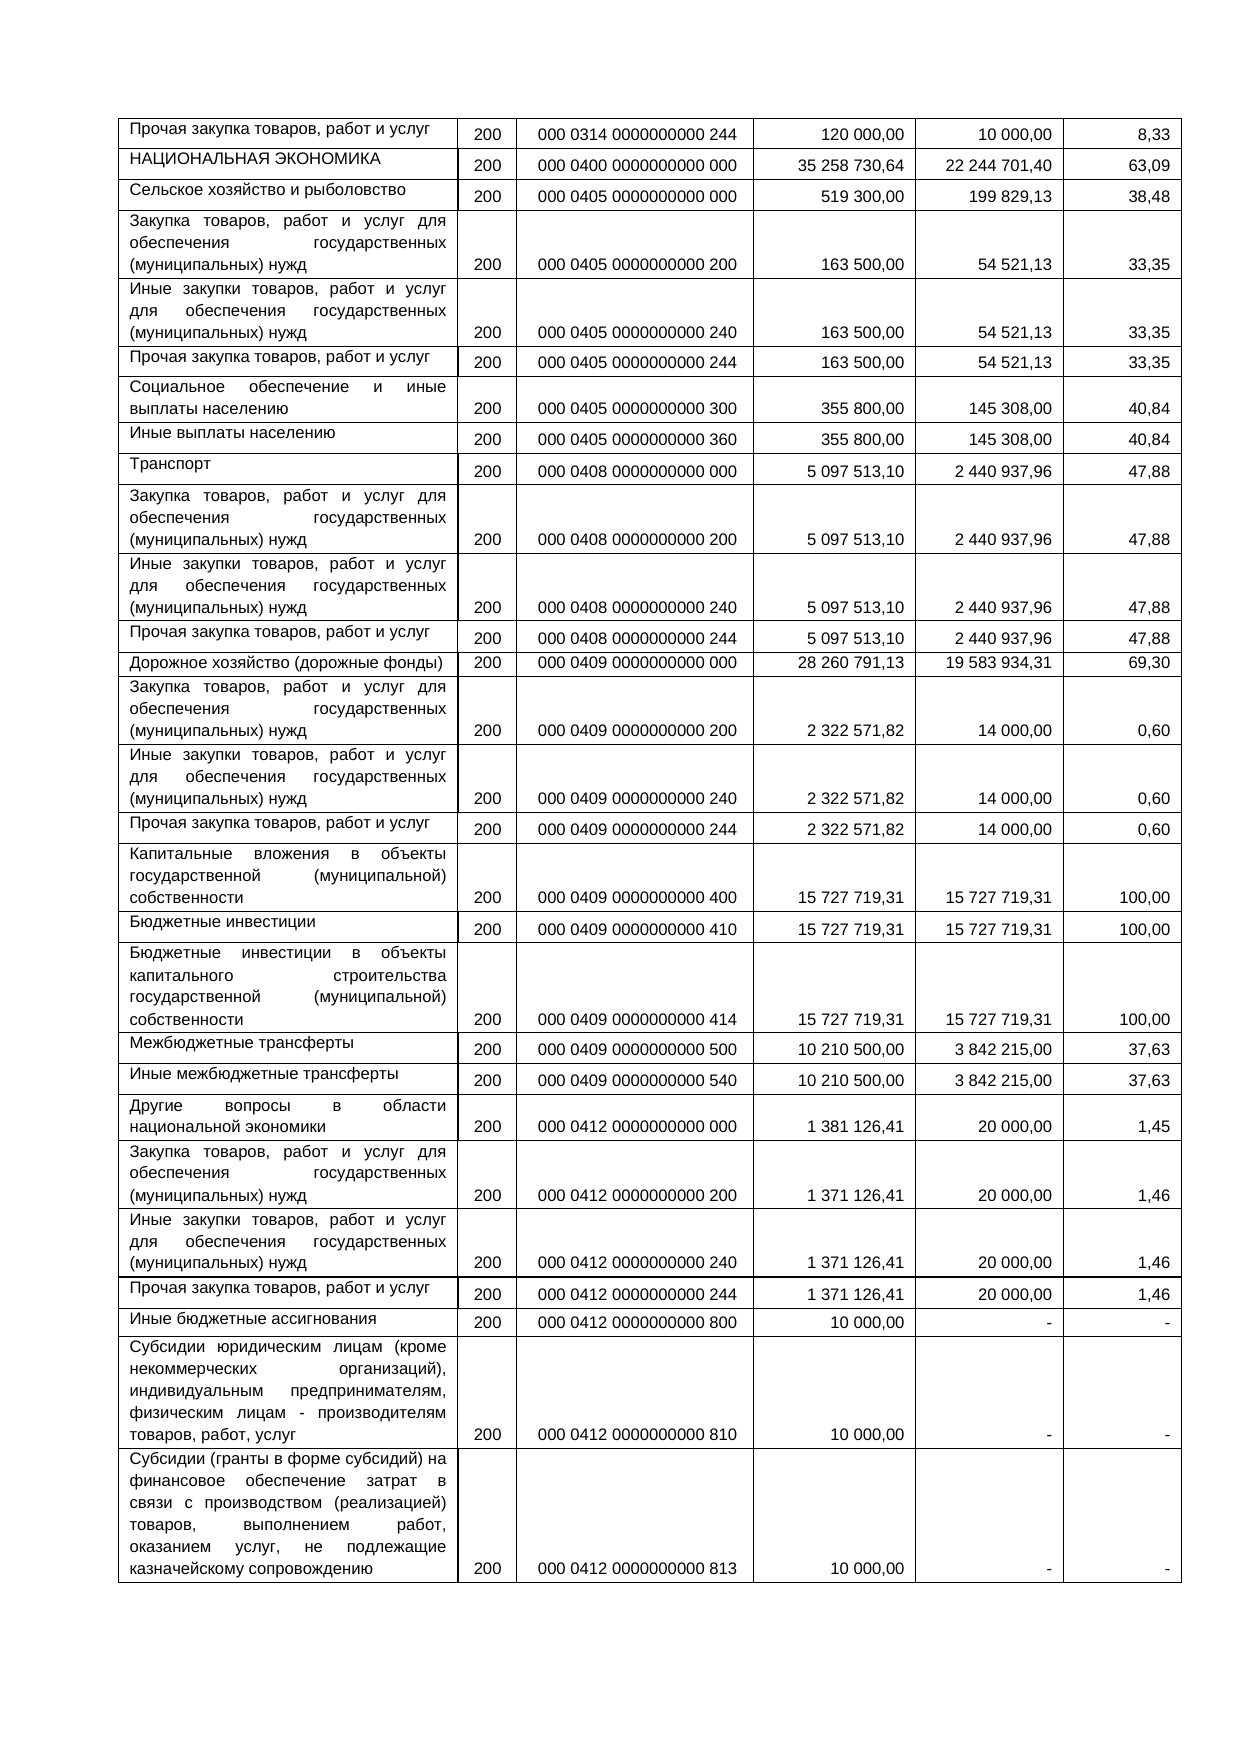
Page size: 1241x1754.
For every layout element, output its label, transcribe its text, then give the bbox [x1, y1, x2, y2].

table_cell 5 097 513,10 [754, 621, 915, 652]
table_cell 000 0409 0000000000 244 [517, 813, 753, 843]
table_cell 000 0408 0000000000 000 [517, 454, 753, 484]
table_cell НАЦИОНАЛЬНАЯ ЭКОНОМИКА [119, 149, 457, 179]
table_cell Прочая закупка товаров, работ и услуг [119, 1278, 457, 1308]
table_cell 40,84 [1064, 377, 1181, 422]
table_cell 28 260 791,13 [754, 653, 915, 676]
table_cell - [1064, 1449, 1181, 1582]
table_cell 200 [459, 1095, 516, 1140]
table_cell 200 [458, 211, 516, 278]
table_cell 54 521,13 [916, 211, 1063, 278]
table_cell Бюджетные инвестиции в объекты капитального строительства государственной (муниципальной) собственности [119, 943, 457, 1032]
table_cell 47,88 [1064, 554, 1181, 620]
table_cell 200 [459, 677, 516, 744]
table_cell 000 0412 0000000000 240 [517, 1209, 753, 1276]
table_cell 54 521,13 [916, 279, 1063, 346]
table_cell 20 000,00 [916, 1278, 1063, 1308]
table_cell 200 [458, 279, 516, 346]
table_cell 000 0400 0000000000 000 [517, 149, 753, 179]
table_cell Прочая закупка товаров, работ и услуг [119, 347, 457, 376]
table_cell Закупка товаров, работ и услуг для обеспечения государственных (муниципальных) нужд [119, 485, 457, 552]
table_cell 000 0412 0000000000 244 [517, 1278, 753, 1308]
table_cell Закупка товаров, работ и услуг для обеспечения государственных (муниципальных) нужд [119, 1141, 457, 1208]
table_cell Капитальные вложения в объекты государственной (муниципальной) собственности [119, 844, 457, 911]
table_cell Иные закупки товаров, работ и услуг для обеспечения государственных (муниципальных) нужд [119, 554, 457, 620]
table_cell 145 308,00 [916, 423, 1063, 453]
table_cell 15 727 719,31 [916, 912, 1063, 942]
table_cell 200 [459, 1033, 516, 1063]
table_cell 2 440 937,96 [916, 454, 1063, 484]
table_cell Прочая закупка товаров, работ и услуг [119, 119, 457, 148]
table_cell 000 0409 0000000000 410 [517, 912, 753, 942]
table_cell 2 440 937,96 [916, 621, 1063, 652]
table_cell 000 0405 0000000000 360 [517, 423, 753, 453]
table_cell 100,00 [1064, 844, 1181, 911]
table_cell 20 000,00 [916, 1141, 1063, 1208]
table_cell Другие вопросы в области национальной экономики [119, 1095, 457, 1140]
table_cell 000 0409 0000000000 414 [517, 943, 753, 1032]
table_cell 3 842 215,00 [916, 1033, 1063, 1063]
table_cell 000 0412 0000000000 813 [517, 1449, 753, 1582]
table_cell 37,63 [1064, 1064, 1181, 1094]
table_cell 200 [459, 1064, 516, 1094]
table_cell 200 [459, 554, 516, 620]
table_cell 200 [458, 1309, 516, 1336]
table_cell 2 440 937,96 [916, 554, 1063, 620]
table_cell 163 500,00 [754, 279, 915, 346]
table_cell 38,48 [1064, 180, 1181, 210]
table_cell 000 0412 0000000000 800 [517, 1309, 753, 1336]
table_cell 15 727 719,31 [754, 943, 915, 1032]
table_cell 200 [458, 1141, 516, 1208]
table_cell 20 000,00 [916, 1209, 1063, 1276]
table_cell 54 521,13 [916, 347, 1063, 376]
table_cell 200 [458, 377, 516, 422]
table_cell Межбюджетные трансферты [119, 1033, 457, 1063]
table_cell 63,09 [1064, 149, 1181, 179]
table_cell 200 [458, 621, 516, 652]
table_cell 15 727 719,31 [754, 844, 915, 911]
table_cell 199 829,13 [916, 180, 1063, 210]
table_cell 0,60 [1064, 745, 1181, 812]
table_cell 5 097 513,10 [754, 485, 915, 552]
table_cell Субсидии (гранты в форме субсидий) на финансовое обеспечение затрат в связи с производством (реализацией) товаров, выполнением работ, оказанием услуг, не подлежащие казначейскому сопровождению [119, 1449, 457, 1582]
table_cell Сельское хозяйство и рыболовство [119, 180, 457, 210]
table_cell 35 258 730,64 [754, 149, 915, 179]
table_cell 163 500,00 [754, 211, 915, 278]
table_cell 000 0405 0000000000 200 [517, 211, 753, 278]
table_cell 000 0405 0000000000 240 [517, 279, 753, 346]
table_cell 19 583 934,31 [916, 653, 1063, 676]
table_cell 47,88 [1064, 621, 1181, 652]
table_cell 200 [459, 1278, 516, 1308]
table_cell 2 322 571,82 [754, 813, 915, 843]
table_cell 69,30 [1064, 653, 1181, 676]
table_cell 200 [459, 653, 516, 676]
table_cell 8,33 [1064, 119, 1181, 148]
table_cell 47,88 [1064, 485, 1181, 552]
table_cell 200 [459, 1449, 516, 1582]
table_cell 000 0314 0000000000 244 [517, 119, 753, 148]
table_cell 0,60 [1064, 813, 1181, 843]
table_cell 14 000,00 [916, 813, 1063, 843]
table_cell 5 097 513,10 [754, 554, 915, 620]
table_cell 355 800,00 [754, 377, 915, 422]
table_cell 000 0405 0000000000 000 [517, 180, 753, 210]
table_cell 1,46 [1064, 1209, 1181, 1276]
table_cell 14 000,00 [916, 677, 1063, 744]
table_cell 1 371 126,41 [754, 1141, 915, 1208]
table_cell 1,46 [1064, 1141, 1181, 1208]
table_cell 000 0409 0000000000 400 [517, 844, 753, 911]
table_cell 000 0409 0000000000 200 [517, 677, 753, 744]
table_cell 200 [459, 180, 516, 210]
table_cell 145 308,00 [916, 377, 1063, 422]
table_cell 163 500,00 [754, 347, 915, 376]
table_cell 200 [459, 485, 516, 552]
table_cell 200 [458, 844, 516, 911]
table_cell 000 0409 0000000000 500 [517, 1033, 753, 1063]
table_cell 355 800,00 [754, 423, 915, 453]
table_cell 10 000,00 [754, 1337, 915, 1448]
table_cell 10 000,00 [754, 1309, 915, 1336]
table_cell - [916, 1449, 1063, 1582]
table_cell 47,88 [1064, 454, 1181, 484]
table_cell 100,00 [1064, 912, 1181, 942]
table_cell 200 [459, 745, 516, 812]
table_cell 33,35 [1064, 211, 1181, 278]
table_cell 000 0412 0000000000 200 [517, 1141, 753, 1208]
table_cell 20 000,00 [916, 1095, 1063, 1140]
table_cell Закупка товаров, работ и услуг для обеспечения государственных (муниципальных) нужд [119, 677, 457, 744]
table_cell Иные межбюджетные трансферты [119, 1064, 457, 1094]
table_cell Субсидии юридическим лицам (кроме некоммерческих организаций), индивидуальным предпринимателям, физическим лицам - производителям товаров, работ, услуг [119, 1337, 457, 1448]
table_cell 000 0405 0000000000 300 [517, 377, 753, 422]
table_cell 200 [459, 454, 516, 484]
table_cell 200 [458, 943, 516, 1032]
table_cell 200 [458, 119, 516, 148]
table_cell 000 0409 0000000000 000 [517, 653, 753, 676]
table_cell Иные бюджетные ассигнования [119, 1309, 457, 1336]
table_cell 10 000,00 [754, 1449, 915, 1582]
table_cell 5 097 513,10 [754, 454, 915, 484]
table_cell Иные закупки товаров, работ и услуг для обеспечения государственных (муниципальных) нужд [119, 745, 457, 812]
table_cell 1,46 [1064, 1278, 1181, 1308]
table_cell 200 [458, 1209, 516, 1276]
table_cell 000 0412 0000000000 000 [517, 1095, 753, 1140]
table_cell 2 440 937,96 [916, 485, 1063, 552]
table_cell Иные выплаты населению [119, 423, 457, 453]
table_cell 200 [458, 423, 516, 453]
table_cell 1 371 126,41 [754, 1209, 915, 1276]
table_cell - [916, 1309, 1063, 1336]
table_cell 37,63 [1064, 1033, 1181, 1063]
table_cell 10 210 500,00 [754, 1064, 915, 1094]
table_cell 10 210 500,00 [754, 1033, 915, 1063]
table_cell 22 244 701,40 [916, 149, 1063, 179]
table_cell 200 [459, 149, 516, 179]
table_cell 000 0409 0000000000 240 [517, 745, 753, 812]
table_cell Иные закупки товаров, работ и услуг для обеспечения государственных (муниципальных) нужд [119, 1209, 457, 1276]
table_cell 1 371 126,41 [754, 1278, 915, 1308]
table_cell 000 0408 0000000000 200 [517, 485, 753, 552]
table_cell 200 [459, 912, 516, 942]
table_cell Закупка товаров, работ и услуг для обеспечения государственных (муниципальных) нужд [119, 211, 457, 278]
table_cell 33,35 [1064, 279, 1181, 346]
table_cell 200 [458, 1337, 516, 1448]
table_cell 33,35 [1064, 347, 1181, 376]
table_cell 14 000,00 [916, 745, 1063, 812]
table_cell Транспорт [119, 454, 457, 484]
table_cell 519 300,00 [754, 180, 915, 210]
table_cell Прочая закупка товаров, работ и услуг [119, 813, 457, 843]
table_cell 000 0412 0000000000 810 [517, 1337, 753, 1448]
table_cell 2 322 571,82 [754, 745, 915, 812]
table_cell 0,60 [1064, 677, 1181, 744]
table_cell 000 0409 0000000000 540 [517, 1064, 753, 1094]
table_cell 100,00 [1064, 943, 1181, 1032]
table_cell - [916, 1337, 1063, 1448]
table_cell Прочая закупка товаров, работ и услуг [119, 621, 457, 652]
table_cell - [1064, 1309, 1181, 1336]
table_cell 15 727 719,31 [916, 844, 1063, 911]
table_cell 10 000,00 [916, 119, 1063, 148]
table_cell Дорожное хозяйство (дорожные фонды) [119, 653, 457, 676]
table_cell Иные закупки товаров, работ и услуг для обеспечения государственных (муниципальных) нужд [119, 279, 457, 346]
table_cell Бюджетные инвестиции [119, 912, 457, 942]
table_cell 3 842 215,00 [916, 1064, 1063, 1094]
table_cell 000 0405 0000000000 244 [517, 347, 753, 376]
table_cell 15 727 719,31 [754, 912, 915, 942]
table_cell 2 322 571,82 [754, 677, 915, 744]
table_cell 120 000,00 [754, 119, 915, 148]
table_cell Социальное обеспечение и иные выплаты населению [119, 377, 457, 422]
table_cell 15 727 719,31 [916, 943, 1063, 1032]
table_cell 40,84 [1064, 423, 1181, 453]
table_cell - [1064, 1337, 1181, 1448]
table_cell 200 [459, 347, 516, 376]
table_cell 000 0408 0000000000 244 [517, 621, 753, 652]
table_cell 200 [458, 813, 516, 843]
table_cell 1 381 126,41 [754, 1095, 915, 1140]
table_cell 1,45 [1064, 1095, 1181, 1140]
table_cell 000 0408 0000000000 240 [517, 554, 753, 620]
